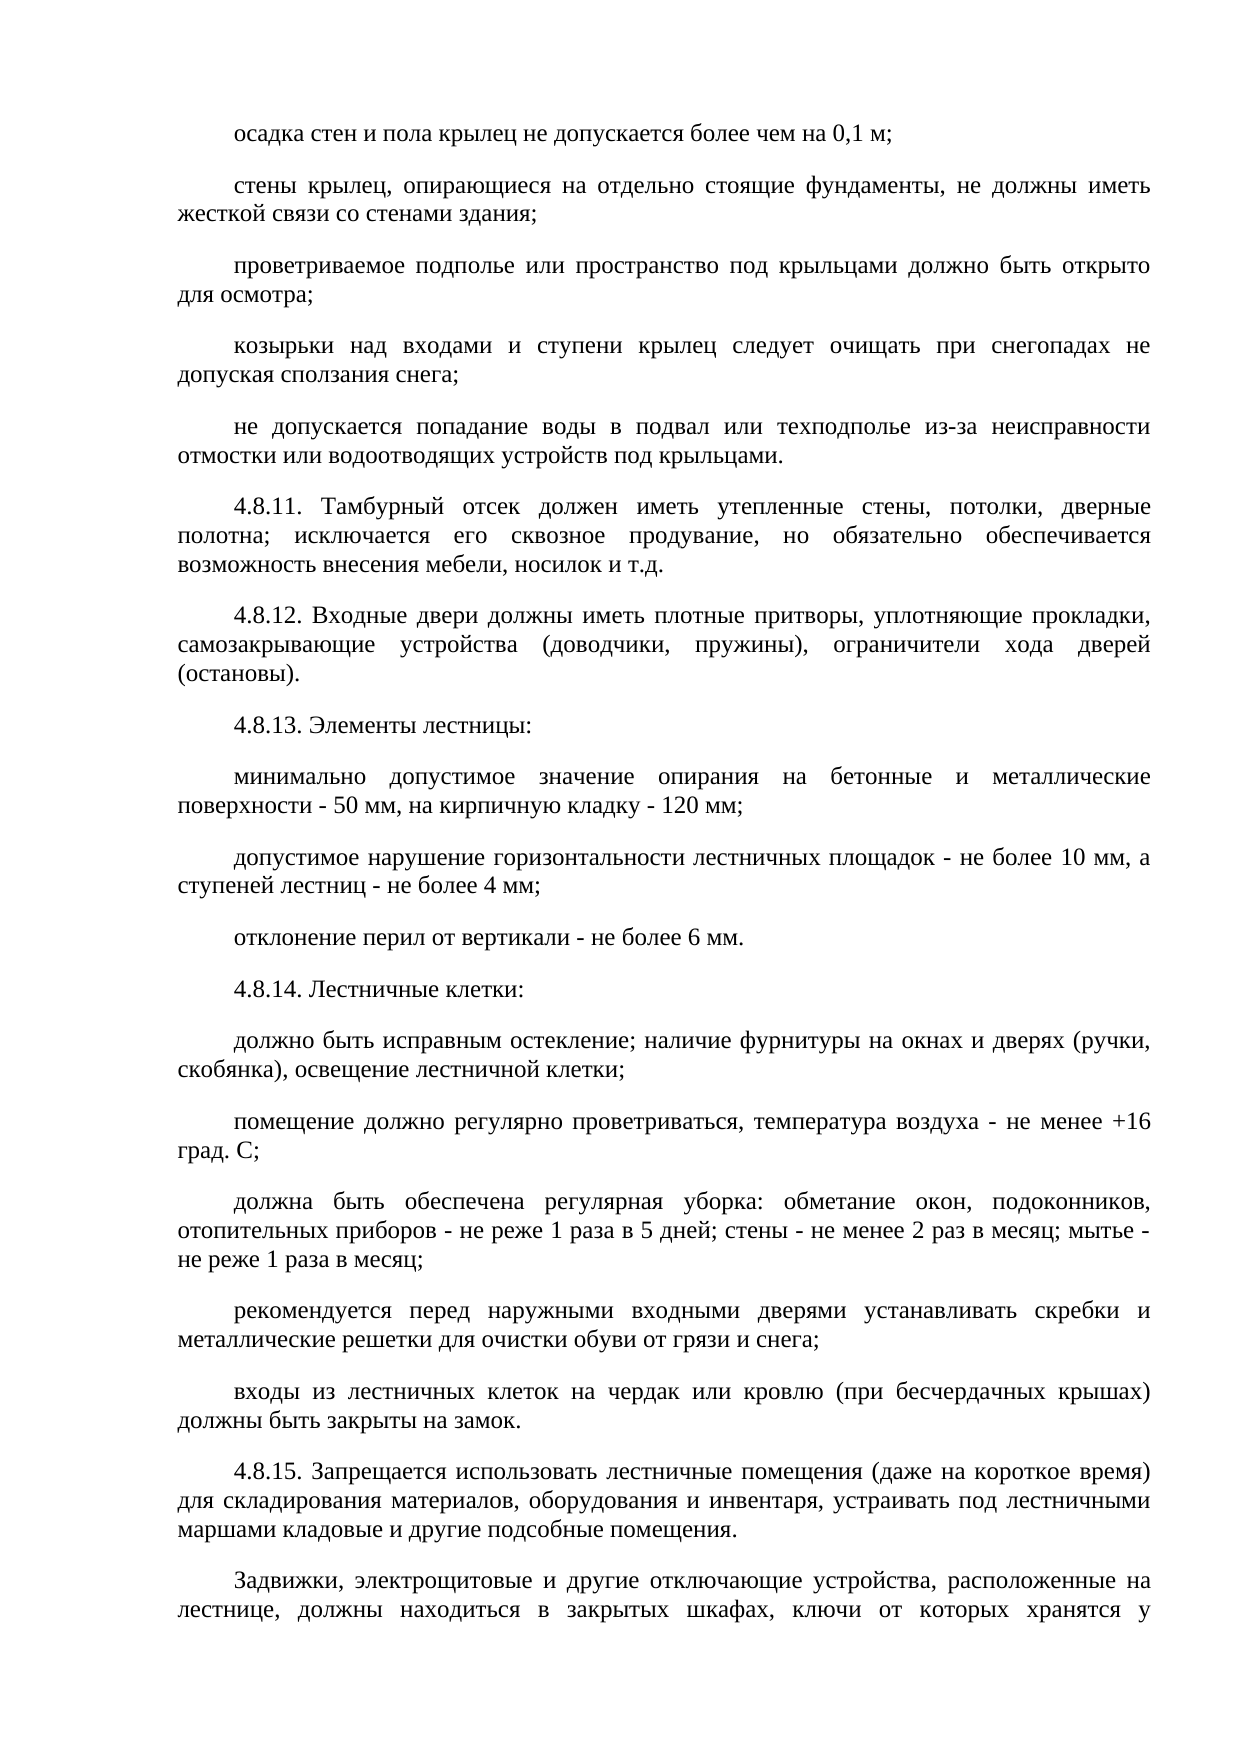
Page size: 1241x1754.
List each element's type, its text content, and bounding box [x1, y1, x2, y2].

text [177, 1566, 1152, 1623]
text входы из лестничных клеток на чердак или кровлю (при бесчердачных крышах) должны быть закрыты на замок. [177, 1376, 1152, 1433]
text должна быть обеспечена регулярная уборка: обметание окон, подоконников, отопительных приборов - не реже 1 раза в 5 дней; стены - не менее 2 раз в месяц; мытье - не реже 1 раза в месяц; [177, 1186, 1152, 1273]
text минимально допустимое значение опирания на бетонные и металлические поверхности - 50 мм, на кирпичную кладку - 120 мм; [177, 761, 1152, 819]
text стены крылец, опирающиеся на отдельно стоящие фундаменты, не должны иметь жесткой связи со стенами здания; [177, 170, 1152, 227]
text козырьки над входами и ступени крылец следует очищать при снегопадах не допуская сползания снега; [177, 331, 1152, 388]
text должно быть исправным остекление; наличие фурнитуры на окнах и дверях (ручки, скобянка), освещение лестничной клетки; [177, 1026, 1152, 1083]
text 4.8.14. Лестничные клетки: [177, 974, 1152, 1003]
text проветриваемое подполье или пространство под крыльцами должно быть открыто для осмотра; [177, 250, 1152, 308]
text рекомендуется перед наружными входными дверями устанавливать скребки и металлические решетки для очистки обуви от грязи и снега; [177, 1296, 1152, 1353]
text допустимое нарушение горизонтальности лестничных площадок - не более 10 мм, а ступеней лестниц - не более 4 мм; [177, 842, 1152, 899]
text 4.8.15. Запрещается использовать лестничные помещения (даже на короткое время) для складирования материалов, оборудования и инвентаря, устраивать под лестничными маршами кладовые и другие подсобные помещения. [177, 1456, 1152, 1543]
text отклонение перил от вертикали - не более 6 мм. [177, 922, 1152, 951]
text не допускается попадание воды в подвал или техподполье из-за неисправности отмостки или водоотводящих устройств под крыльцами. [177, 411, 1152, 468]
text помещение должно регулярно проветриваться, температура воздуха - не менее +16 град. С; [177, 1106, 1152, 1163]
text 4.8.13. Элементы лестницы: [177, 710, 1152, 738]
text 4.8.12. Входные двери должны иметь плотные притворы, уплотняющие прокладки, самозакрывающие устройства (доводчики, пружины), ограничители хода дверей (остановы). [177, 601, 1152, 687]
text осадка стен и пола крылец не допускается более чем на 0,1 м; [177, 118, 1152, 147]
text 4.8.11. Тамбурный отсек должен иметь утепленные стены, потолки, дверные полотна; исключается его сквозное продувание, но обязательно обеспечивается возможность внесения мебели, носилок и т.д. [177, 491, 1152, 578]
